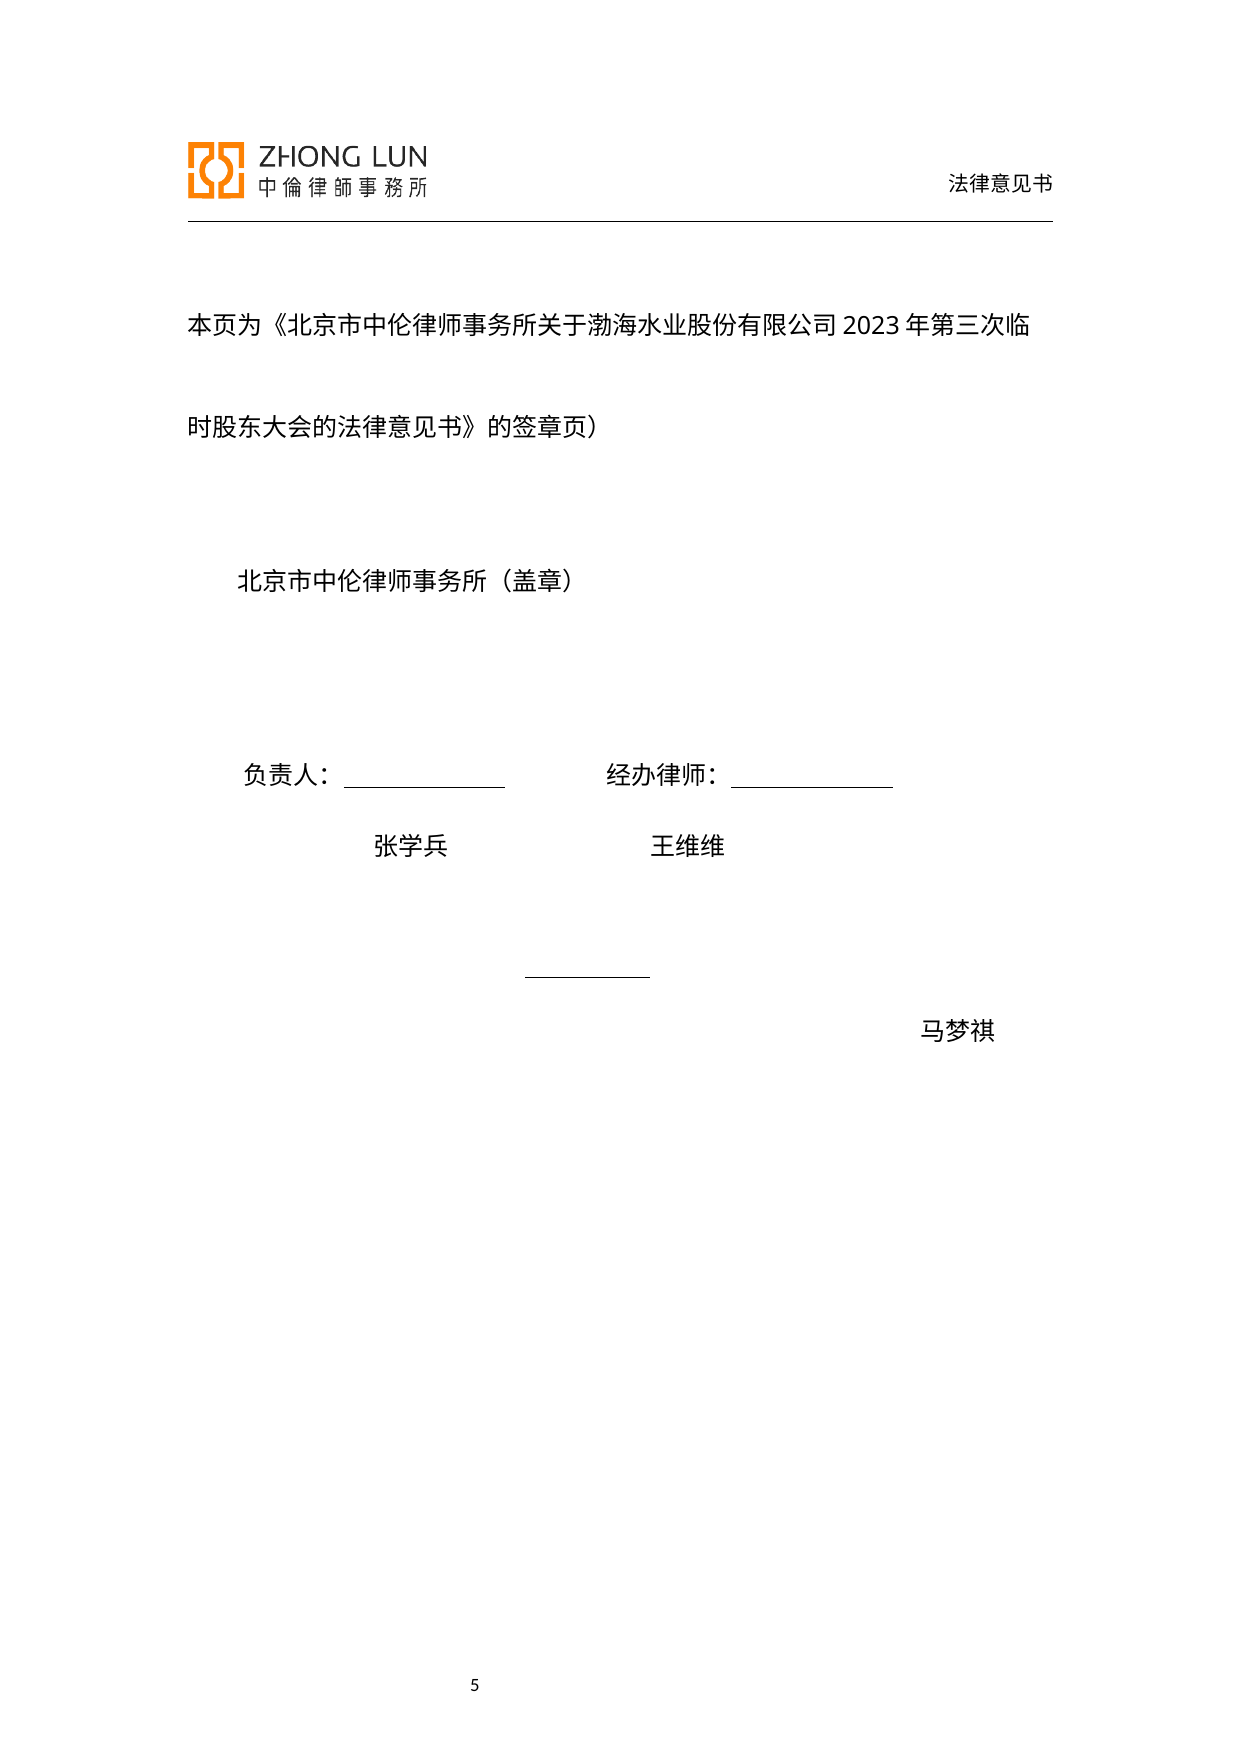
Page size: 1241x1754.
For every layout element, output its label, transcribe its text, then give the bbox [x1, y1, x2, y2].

text 张学兵 王维维 [187, 826, 1053, 862]
text 本页为《北京市中伦律师事务所关于渤海水业股份有限公司2023年第三次临时股东大会的法律意见书》的签章页） [187, 290, 1053, 460]
text 马梦祺 [187, 1011, 1053, 1048]
text 负责人： 经办律师： [187, 756, 1053, 792]
text 北京市中伦律师事务所（盖章） [187, 561, 1053, 597]
picture [188, 142, 427, 199]
